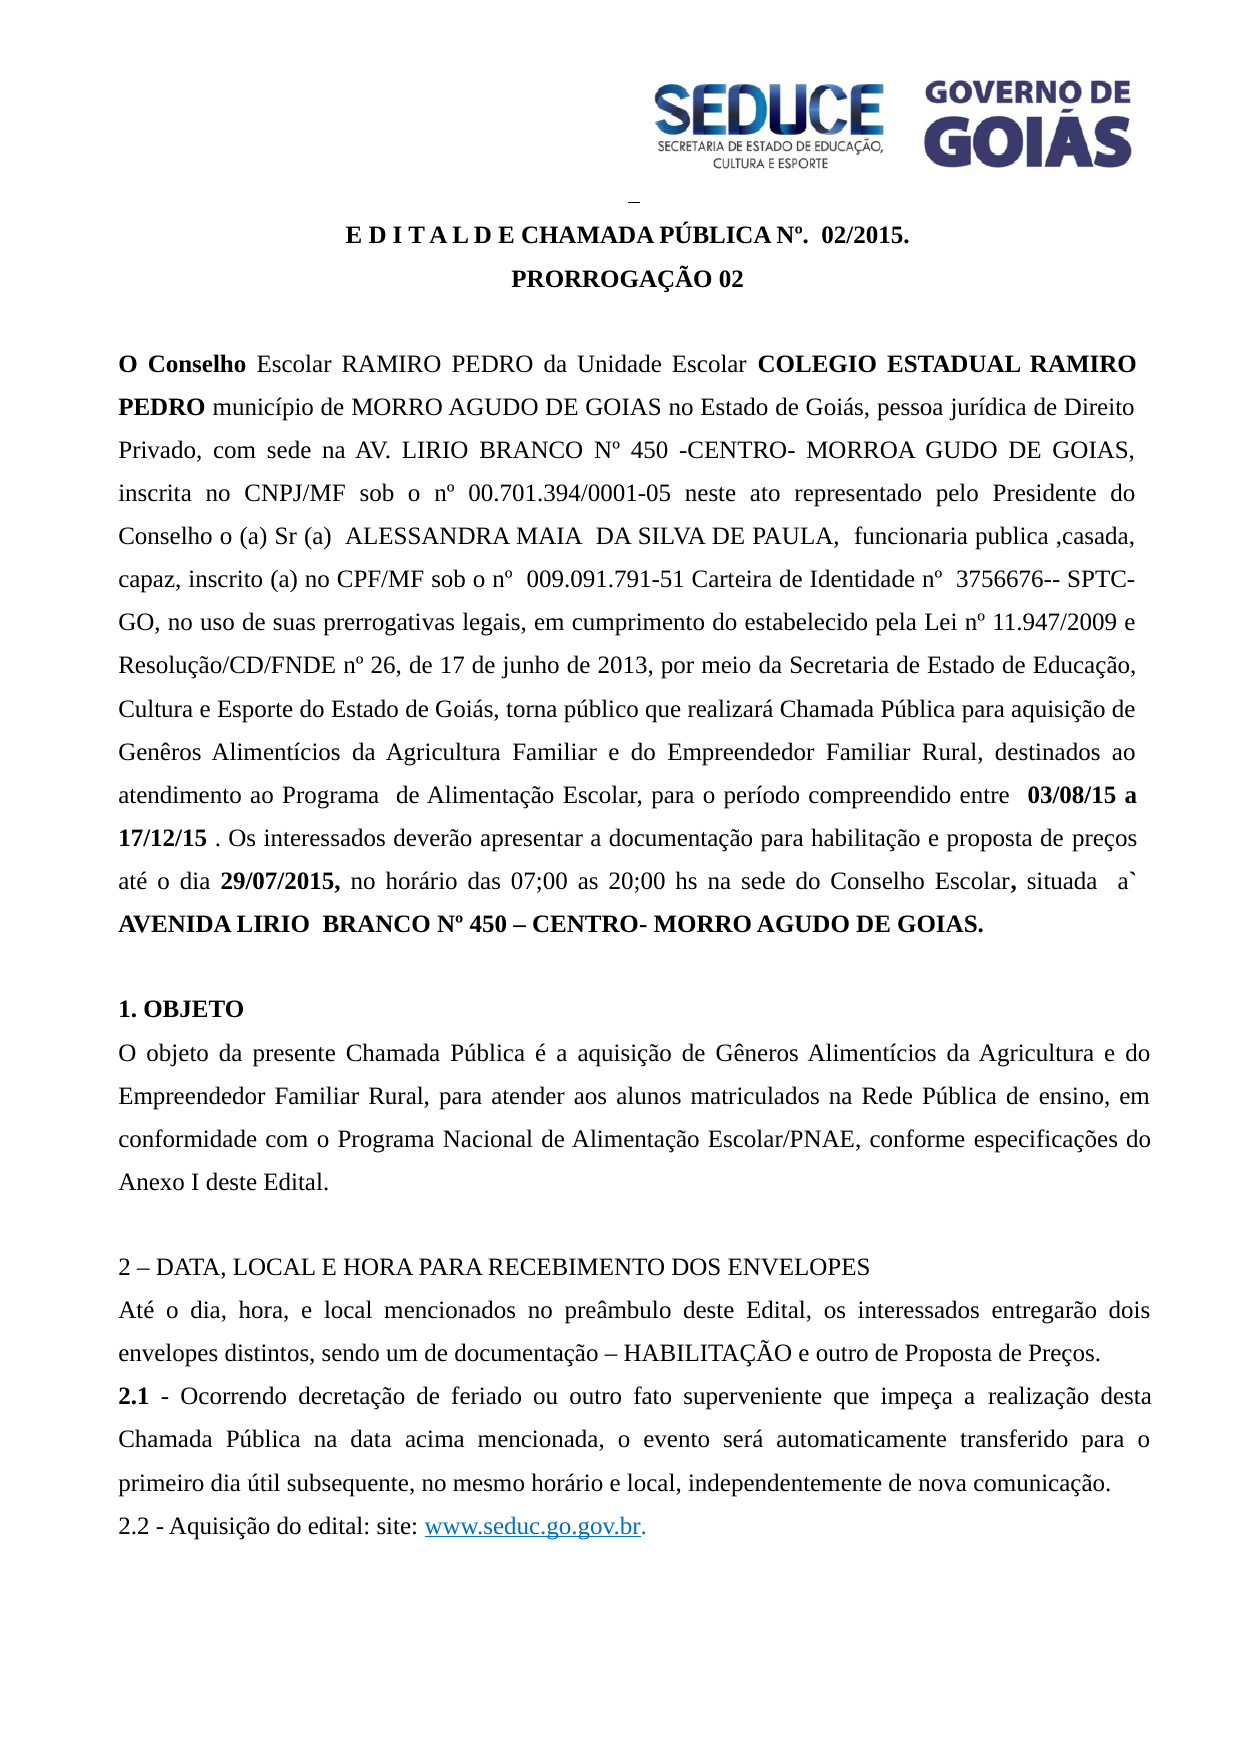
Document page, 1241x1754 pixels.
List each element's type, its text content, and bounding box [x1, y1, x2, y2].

text 2 – DATA, LOCAL E HORA PARA RECEBIMENTO DOS ENVELOPES [118, 1252, 1152, 1281]
text 1. OBJETO [118, 994, 1152, 1023]
text E D I T A L D E CHAMADA PÚBLICA Nº. 02/2015. [118, 221, 1137, 249]
text 2.2 - Aquisição do edital: site: www.seduc.go.gov.br. [118, 1511, 1152, 1539]
text PRORROGAÇÃO 02 [118, 264, 1137, 292]
text 2.1 - Ocorrendo decretação de feriado ou outro fato superveniente que impeça a realização desta Chamada Pública na data acima mencionada, o evento será automaticamente transferido para o primeiro dia útil subsequente, no mesmo horário e local, independentemente de nova comunicação. [118, 1381, 1152, 1496]
picture [654, 75, 1138, 179]
text Até o dia, hora, e local mencionados no preâmbulo deste Edital, os interessados entregarão dois envelopes distintos, sendo um de documentação – HABILITAÇÃO e outro de Proposta de Preços. [118, 1295, 1152, 1367]
text O Conselho Escolar RAMIRO PEDRO da Unidade Escolar COLEGIO ESTADUAL RAMIRO PEDRO município de MORRO AGUDO DE GOIAS no Estado de Goiás, pessoa jurídica de Direito Privado, com sede na AV. LIRIO BRANCO Nº 450 -CENTRO- MORROA GUDO DE GOIAS, inscrita no CNPJ/MF sob o nº 00.701.394/0001-05 neste ato representado pelo Presidente do Conselho o (a) Sr (a) ALESSANDRA MAIA DA SILVA DE PAULA, funcionaria publica ,casada, capaz, inscrito (a) no CPF/MF sob o nº 009.091.791-51 Carteira de Identidade nº 3756676-- SPTC-GO, no uso de suas prerrogativas legais, em cumprimento do estabelecido pela Lei nº 11.947/2009 e Resolução/CD/FNDE nº 26, de 17 de junho de 2013, por meio da Secretaria de Estado de Educação, Cultura e Esporte do Estado de Goiás, torna público que realizará Chamada Pública para aquisição de Genêros Alimentícios da Agricultura Familiar e do Empreendedor Familiar Rural, destinados ao atendimento ao Programa de Alimentação Escolar, para o período compreendido entre 03/08/15 a 17/12/15 . Os interessados deverão apresentar a documentação para habilitação e proposta de preços até o dia 29/07/2015, no horário das 07;00 as 20;00 hs na sede do Conselho Escolar, situada a` AVENIDA LIRIO BRANCO Nº 450 – CENTRO- MORRO AGUDO DE GOIAS. [118, 349, 1137, 938]
text O objeto da presente Chamada Pública é a aquisição de Gêneros Alimentícios da Agricultura e do Empreendedor Familiar Rural, para atender aos alunos matriculados na Rede Pública de ensino, em conformidade com o Programa Nacional de Alimentação Escolar/PNAE, conforme especificações do Anexo I deste Edital. [118, 1038, 1152, 1196]
